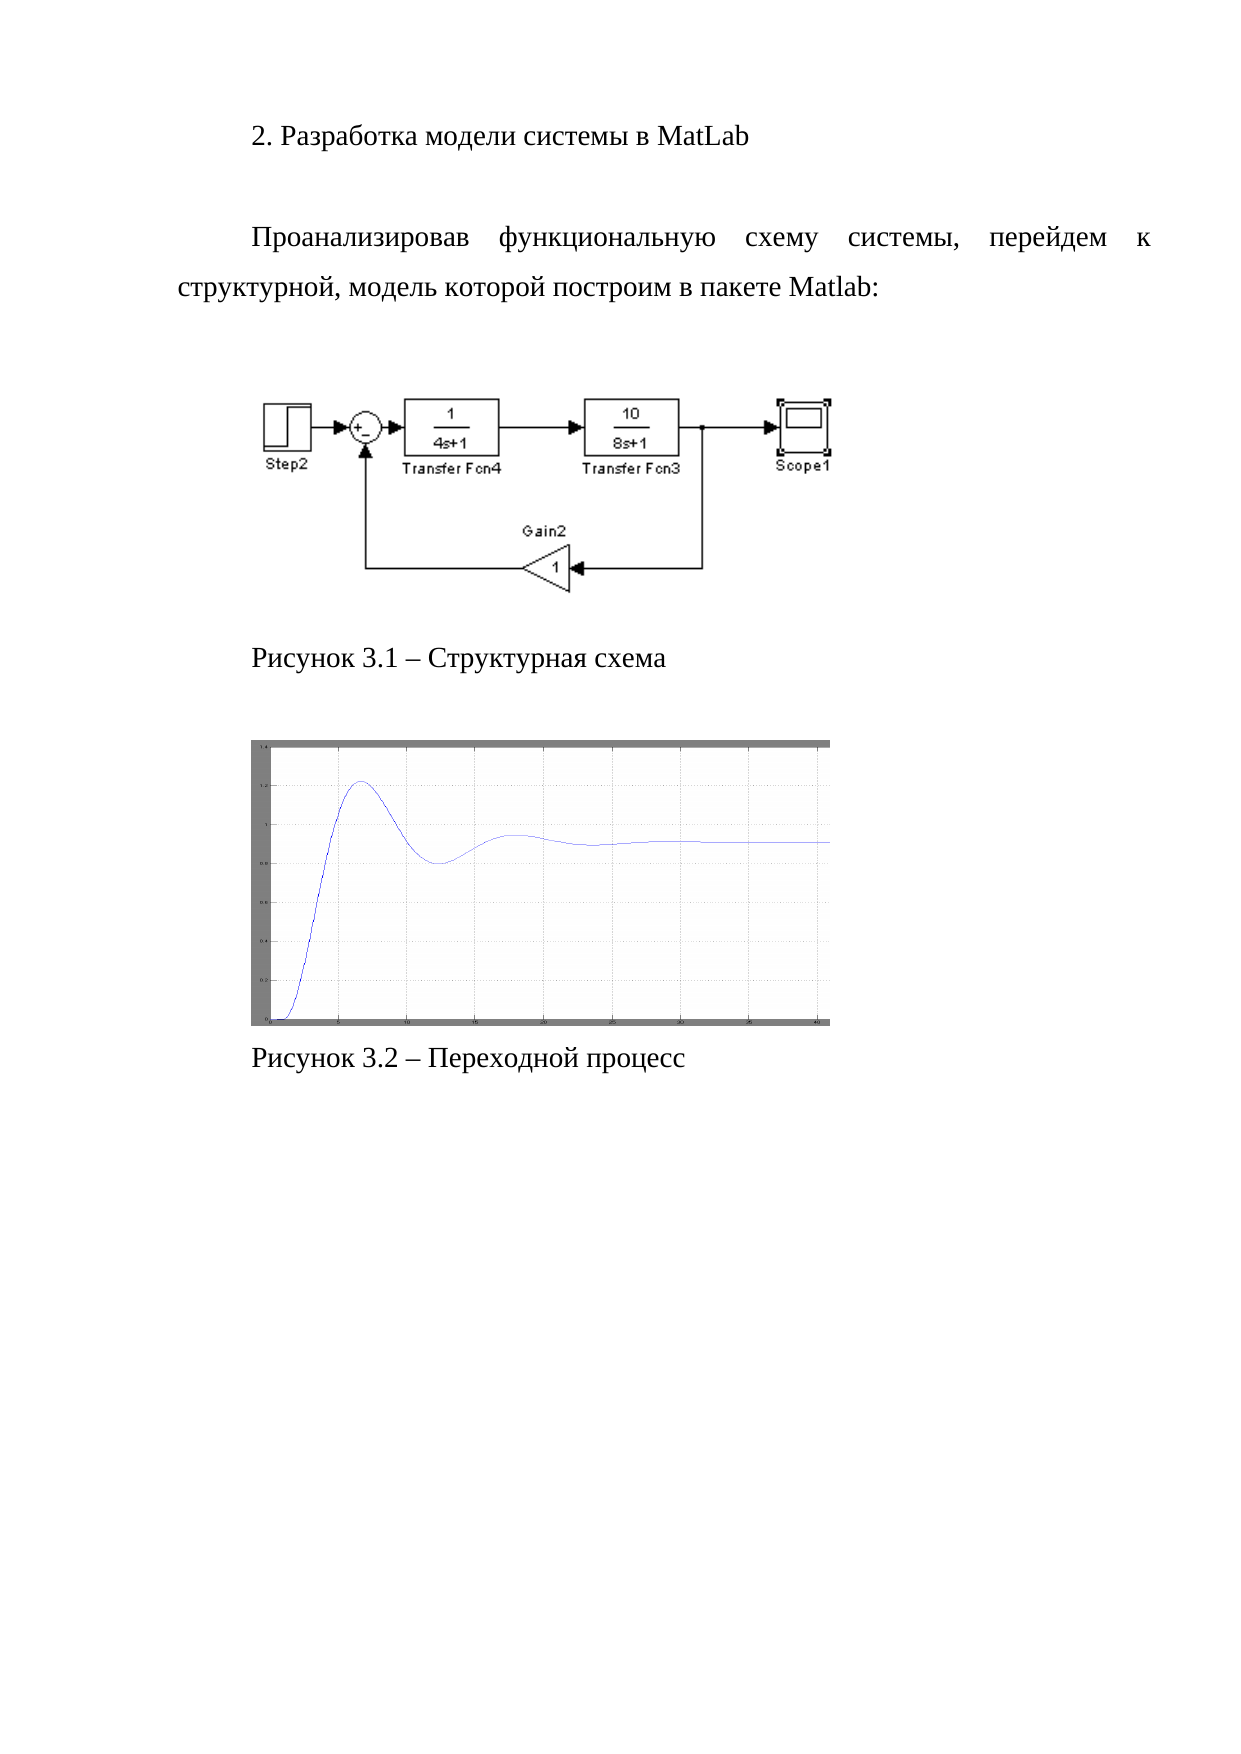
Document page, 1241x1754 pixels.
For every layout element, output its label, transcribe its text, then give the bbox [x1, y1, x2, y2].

text Проанализировав функциональную схему системы, перейдем к структурной, модель которой построим в пакете Matlab: [177, 219, 1152, 303]
picture [251, 740, 830, 1026]
text Рисунок 3.1 – Структурная схема [177, 640, 1152, 674]
list 2. Разработка модели системы в MatLab [251, 118, 1152, 152]
picture [251, 369, 866, 626]
text Рисунок 3.2 – Переходной процесс [177, 1040, 1152, 1073]
